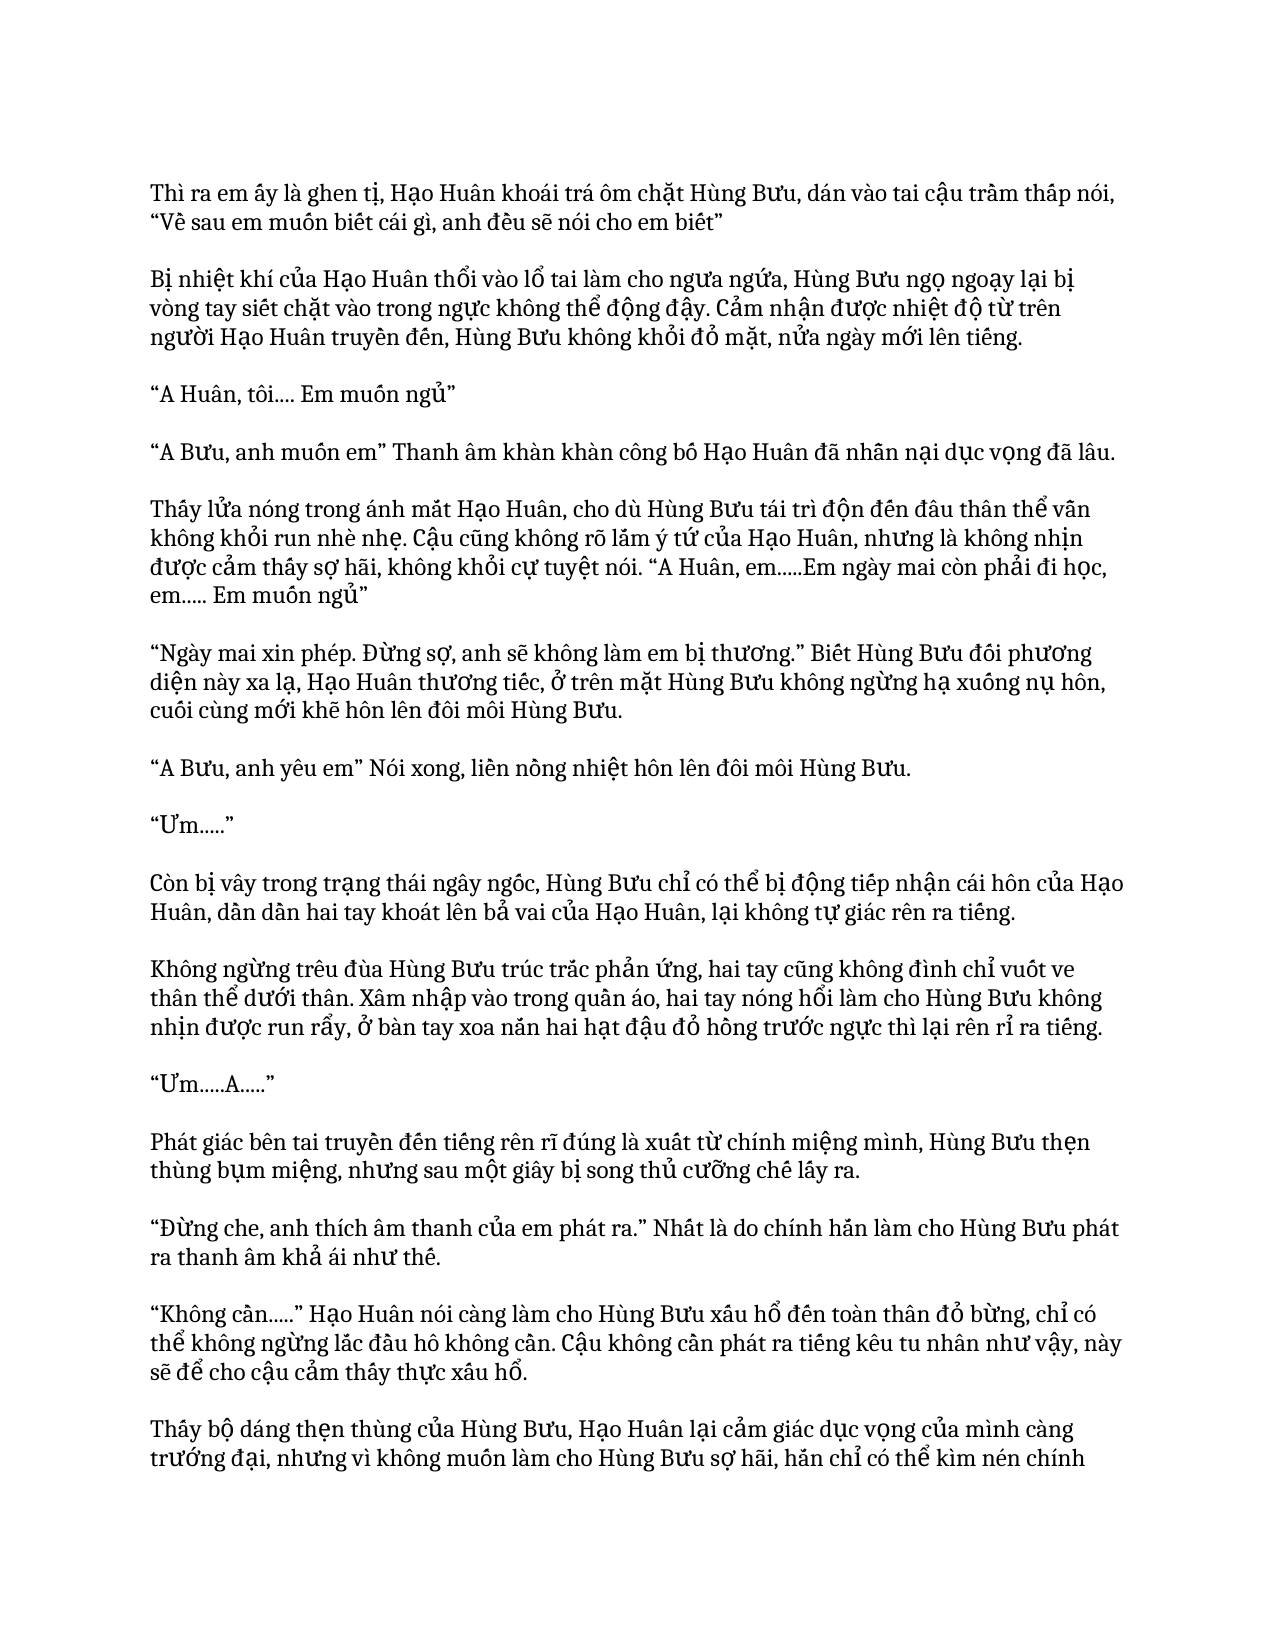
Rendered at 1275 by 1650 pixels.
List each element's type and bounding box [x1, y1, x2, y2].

text [150, 150, 1125, 1472]
